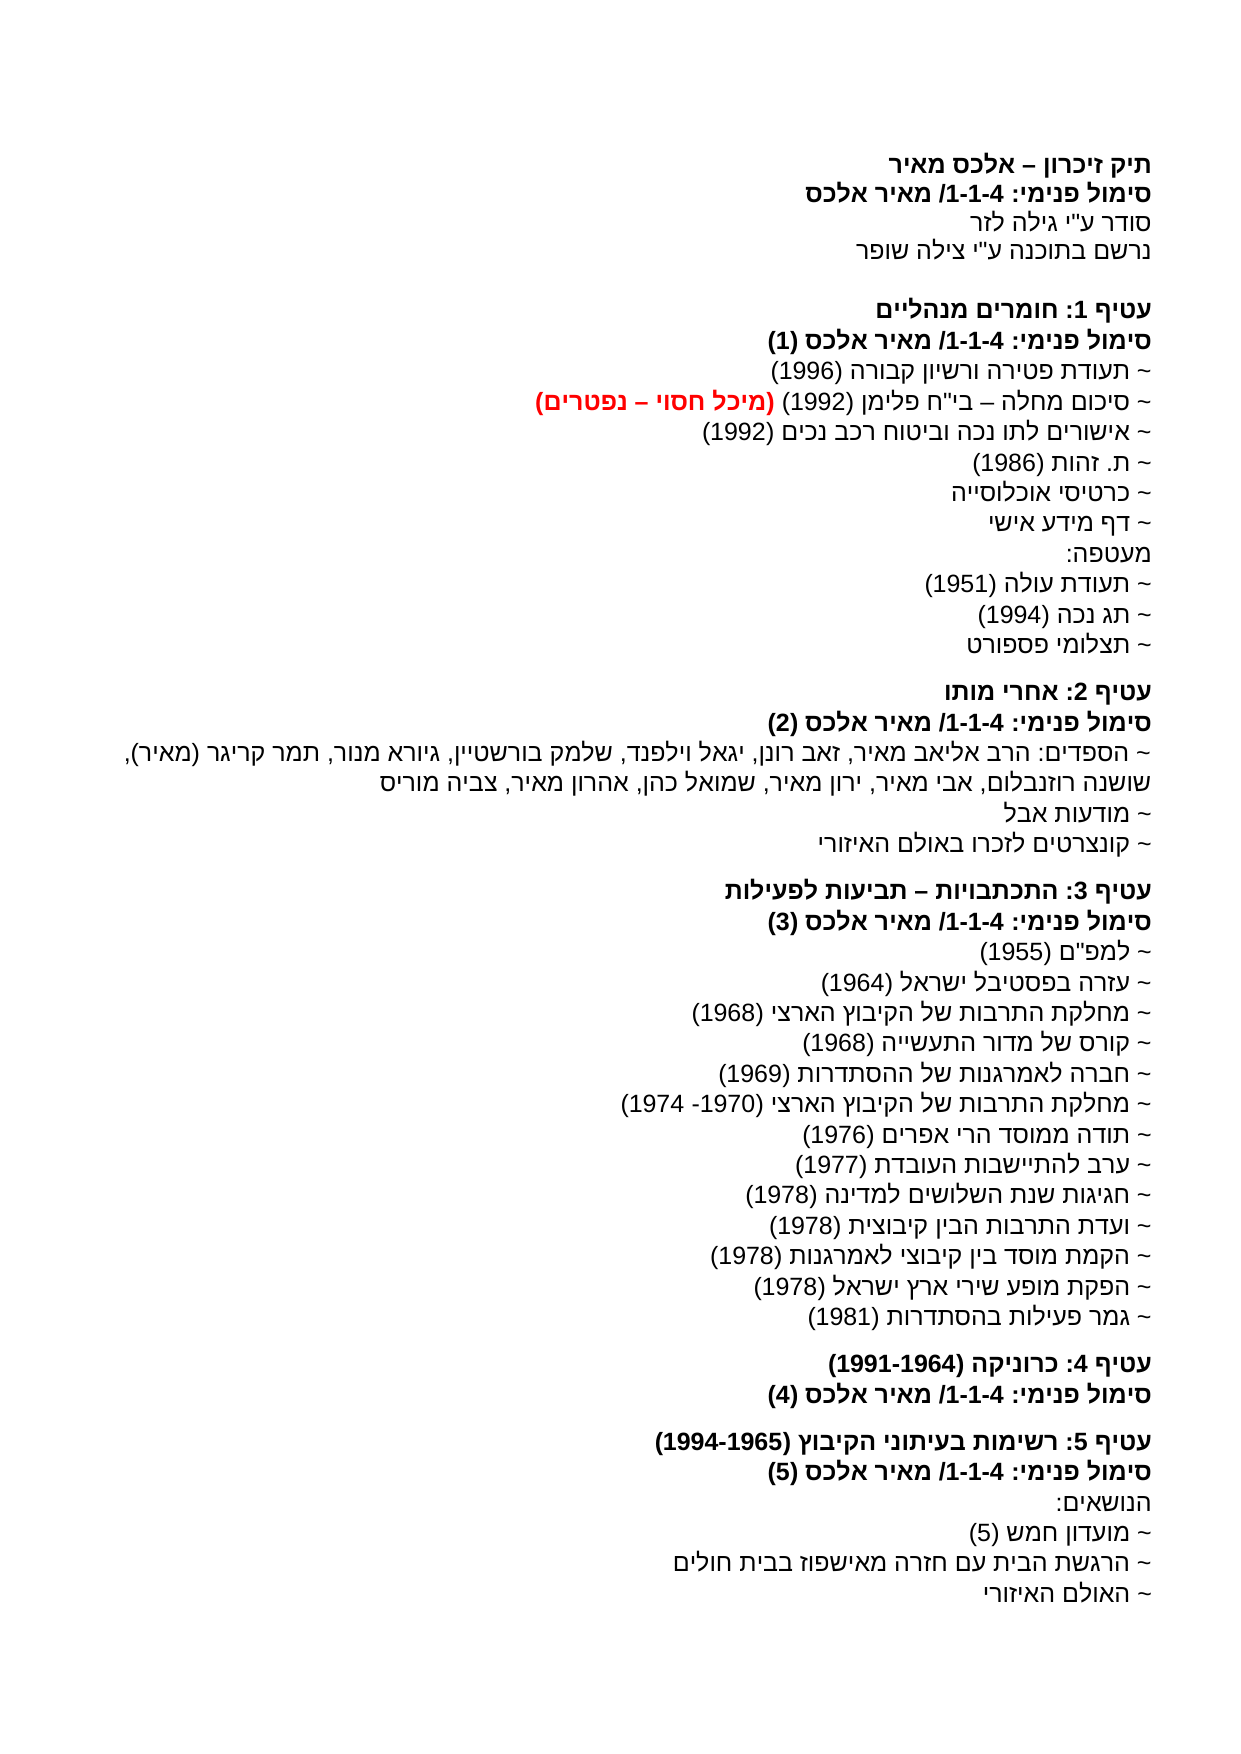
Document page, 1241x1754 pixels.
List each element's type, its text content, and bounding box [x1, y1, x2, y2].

text עטיף 3: התכתבויות – תביעות לפעילות סימול פנימי: 1-1-4/ מאיר אלכס (3) ~ למפ"ם (1955) ~ עזרה בפסטיבל ישראל (1964) ~ מחלקת התרבות של הקיבוץ הארצי (1968) ~ קורס של מדור התעשייה (1968) ~ חברה לאמרגנות של ההסתדרות (1969) ~ מחלקת התרבות של הקיבוץ הארצי (1970- 1974) ~ תודה ממוסד הרי אפרים (1976) ~ ערב להתיישבות העובדת (1977) ~ חגיגות שנת השלושים למדינה (1978) ~ ועדת התרבות הבין קיבוצית (1978) ~ הקמת מוסד בין קיבוצי לאמרגנות (1978) ~ הפקת מופע שירי ארץ ישראל (1978) ~ גמר פעילות בהסתדרות (1981) [89, 876, 1152, 1331]
text עטיף 2: אחרי מותו סימול פנימי: 1-1-4/ מאיר אלכס (2) ~ הספדים: הרב אליאב מאיר, זאב רונן, יגאל וילפנד, שלמק בורשטיין, גיורא מנור, תמר קריגר (מאיר), שושנה רוזנבלום, אבי מאיר, ירון מאיר, שמואל כהן, אהרון מאיר, צביה מוריס ~ מודעות אבל ~ קונצרטים לזכרו באולם האיזורי [89, 677, 1152, 858]
text עטיף 4: כרוניקה (1991-1964) סימול פנימי: 1-1-4/ מאיר אלכס (4) [89, 1349, 1152, 1408]
text תיק זיכרון – אלכס מאיר סימול פנימי: 1-1-4/ מאיר אלכס סודר ע"י גילה לזר נרשם בתוכנה ע"י צילה שופר [89, 150, 1152, 265]
text עטיף 1: חומרים מנהליים סימול פנימי: 1-1-4/ מאיר אלכס (1) ~ תעודת פטירה ורשיון קבורה (1996) ~ סיכום מחלה – בי"ח פלימן (1992) (מיכל חסוי – נפטרים) ~ אישורים לתו נכה וביטוח רכב נכים (1992) ~ ת. זהות (1986) ~ כרטיסי אוכלוסייה ~ דף מידע אישי מעטפה: ~ תעודת עולה (1951) ~ תג נכה (1994) ~ תצלומי פספורט [89, 296, 1152, 659]
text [89, 1427, 1152, 1608]
